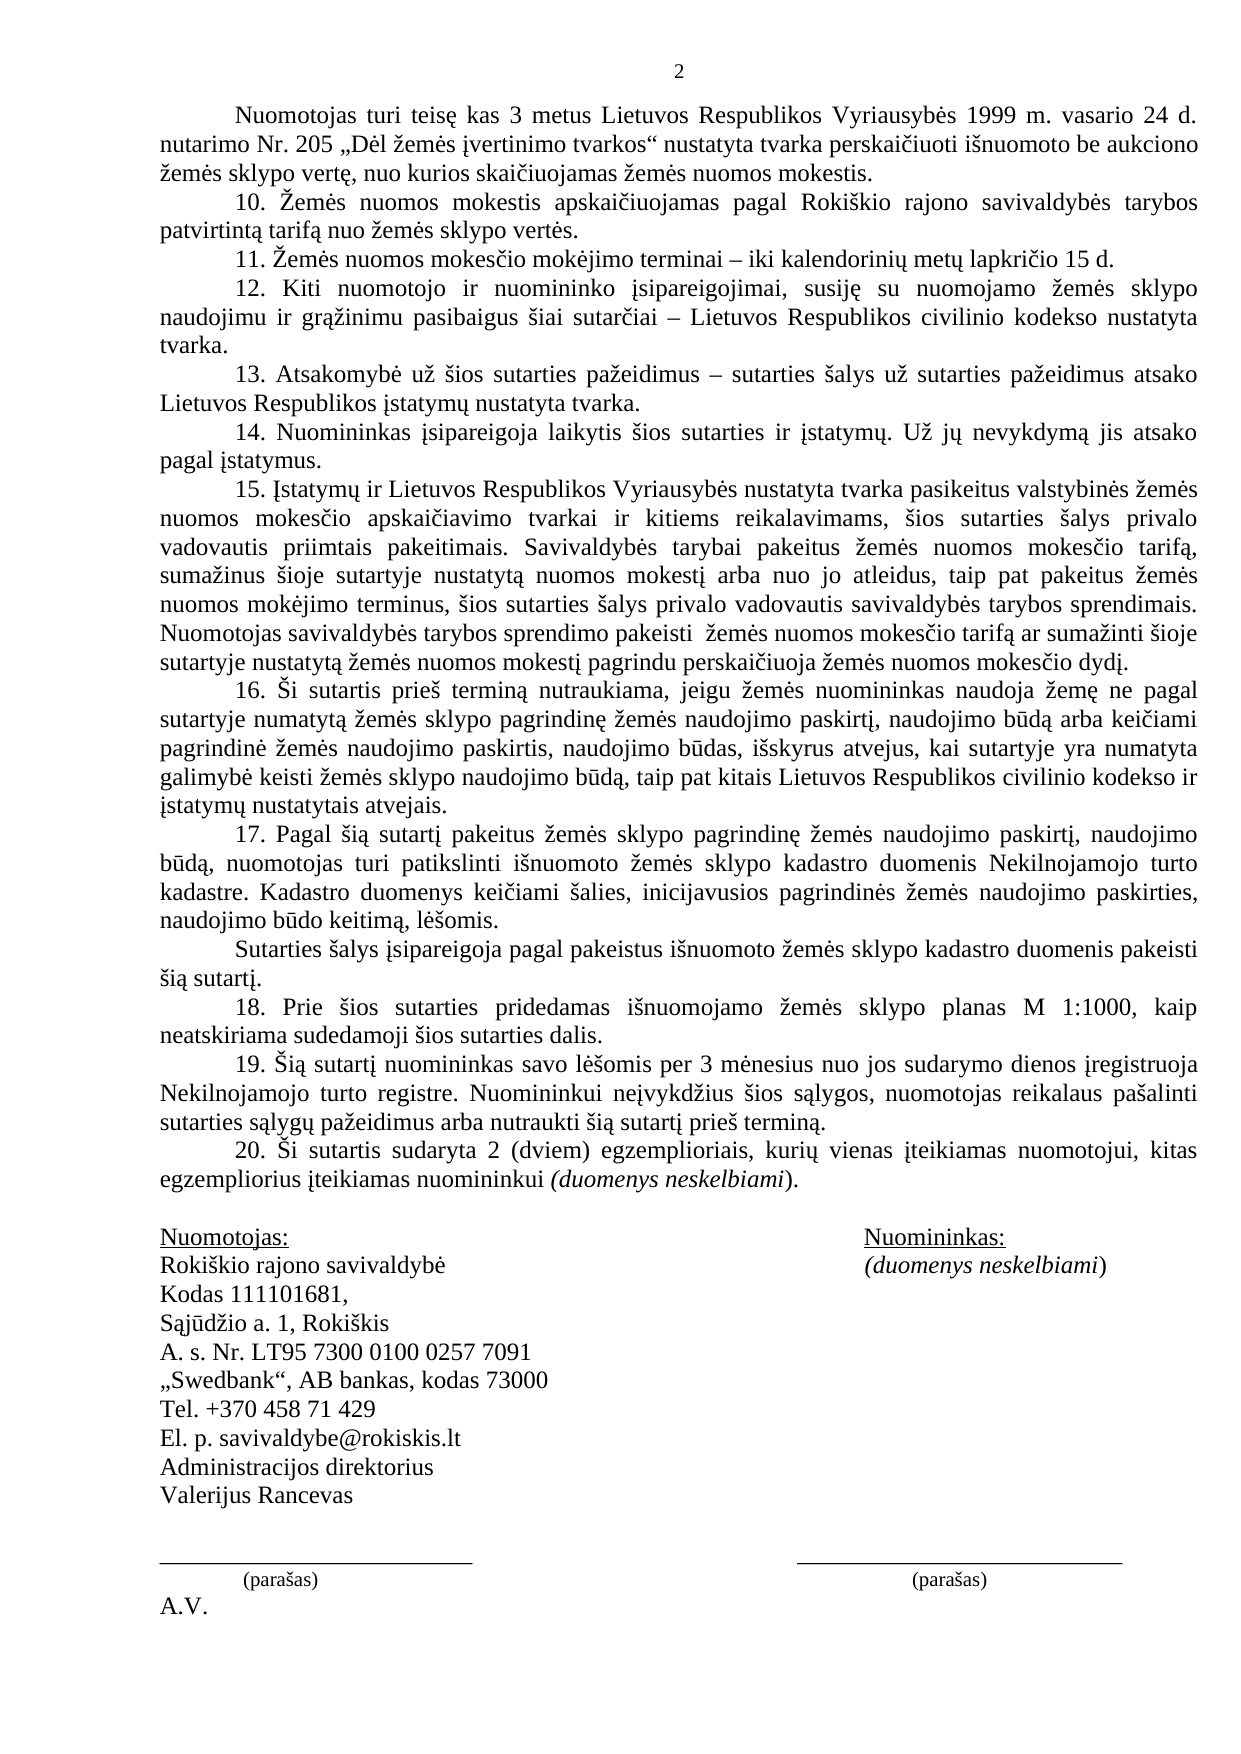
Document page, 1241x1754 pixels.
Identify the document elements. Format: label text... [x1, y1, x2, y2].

text 18. Prie šios sutarties pridedamas išnuomojamo žemės sklypo planas M 1:1000, kaip neatskiriama sudedamoji šios sutarties dalis. [159, 992, 1199, 1049]
text 11. Žemės nuomos mokesčio mokėjimo terminai – iki kalendorinių metų lapkričio 15 d. [159, 244, 1199, 273]
text Sutarties šalys įsipareigoja pagal pakeistus išnuomoto žemės sklypo kadastro duomenis pakeisti šią sutartį. [159, 934, 1199, 992]
text A.V. [159, 1591, 1199, 1619]
text 20. Ši sutartis sudaryta 2 (dviem) egzemplioriais, kurių vienas įteikiamas nuomotojui, kitas egzempliorius įteikiamas nuomininkui (duomenys neskelbiami). [159, 1135, 1199, 1193]
text 15. Įstatymų ir Lietuvos Respublikos Vyriausybės nustatyta tvarka pasikeitus valstybinės žemės nuomos mokesčio apskaičiavimo tvarkai ir kitiems reikalavimams, šios sutarties šalys privalo vadovautis priimtais pakeitimais. Savivaldybės tarybai pakeitus žemės nuomos mokesčio tarifą, sumažinus šioje sutartyje nustatytą nuomos mokestį arba nuo jo atleidus, taip pat pakeitus žemės nuomos mokėjimo terminus, šios sutarties šalys privalo vadovautis savivaldybės tarybos sprendimais. Nuomotojas savivaldybės tarybos sprendimo pakeisti žemės nuomos mokesčio tarifą ar sumažinti šioje sutartyje nustatytą žemės nuomos mokestį pagrindu perskaičiuoja žemės nuomos mokesčio dydį. [159, 474, 1199, 675]
text 17. Pagal šią sutartį pakeitus žemės sklypo pagrindinę žemės naudojimo paskirtį, naudojimo būdą, nuomotojas turi patikslinti išnuomoto žemės sklypo kadastro duomenis Nekilnojamojo turto kadastre. Kadastro duomenys keičiami šalies, inicijavusios pagrindinės žemės naudojimo paskirties, naudojimo būdo keitimą, lėšomis. [159, 819, 1199, 934]
text El. p. savivaldybe@rokiskis.lt [159, 1423, 1199, 1452]
text 12. Kiti nuomotojo ir nuomininko įsipareigojimai, susiję su nuomojamo žemės sklypo naudojimu ir grąžinimu pasibaigus šiai sutarčiai – Lietuvos Respublikos civilinio kodekso nustatyta tvarka. [159, 273, 1199, 359]
text Sąjūdžio a. 1, Rokiškis [159, 1308, 1199, 1337]
text 16. Ši sutartis prieš terminą nutraukiama, jeigu žemės nuomininkas naudoja žemę ne pagal sutartyje numatytą žemės sklypo pagrindinę žemės naudojimo paskirtį, naudojimo būdą arba keičiami pagrindinė žemės naudojimo paskirtis, naudojimo būdas, išskyrus atvejus, kai sutartyje yra numatyta galimybė keisti žemės sklypo naudojimo būdą, taip pat kitais Lietuvos Respublikos civilinio kodekso ir įstatymų nustatytais atvejais. [159, 675, 1199, 819]
text 13. Atsakomybė už šios sutarties pažeidimus – sutarties šalys už sutarties pažeidimus atsako Lietuvos Respublikos įstatymų nustatyta tvarka. [159, 359, 1199, 417]
text Tel. +370 458 71 429 [159, 1394, 1199, 1423]
text Kodas 111101681, [159, 1279, 1199, 1308]
text „Swedbank“, AB bankas, kodas 73000 [159, 1365, 1199, 1394]
text Valerijus Rancevas [159, 1480, 1199, 1509]
text 19. Šią sutartį nuomininkas savo lėšomis per 3 mėnesius nuo jos sudarymo dienos įregistruoja Nekilnojamojo turto registre. Nuomininkui neįvykdžius šios sąlygos, nuomotojas reikalaus pašalinti sutarties sąlygų pažeidimus arba nutraukti šią sutartį prieš terminą. [159, 1049, 1199, 1135]
text Rokiškio rajono savivaldybė (duomenys neskelbiami) [159, 1250, 1199, 1279]
text 10. Žemės nuomos mokestis apskaičiuojamas pagal Rokiškio rajono savivaldybės tarybos patvirtintą tarifą nuo žemės sklypo vertės. [159, 187, 1199, 244]
text Nuomotojas turi teisę kas 3 metus Lietuvos Respublikos Vyriausybės . vasario 24 d. nutarimo Nr. 205 „Dėl žemės įvertinimo tvarkos“ nustatyta tvarka perskaičiuoti išnuomoto be aukciono žemės sklypo vertę, nuo kurios skaičiuojamas žemės nuomos mokestis. [159, 100, 1199, 187]
text (parašas) (parašas) [159, 1567, 1199, 1591]
text _________________________ __________________________ [159, 1538, 1199, 1567]
text Administracijos direktorius [159, 1452, 1199, 1480]
text Nuomotojas: Nuomininkas: [159, 1222, 1199, 1250]
text A. s. Nr. LT95 7300 0100 0257 7091 [159, 1337, 1199, 1365]
text 14. Nuomininkas įsipareigoja laikytis šios sutarties ir įstatymų. Už jų nevykdymą jis atsako pagal įstatymus. [159, 417, 1199, 474]
